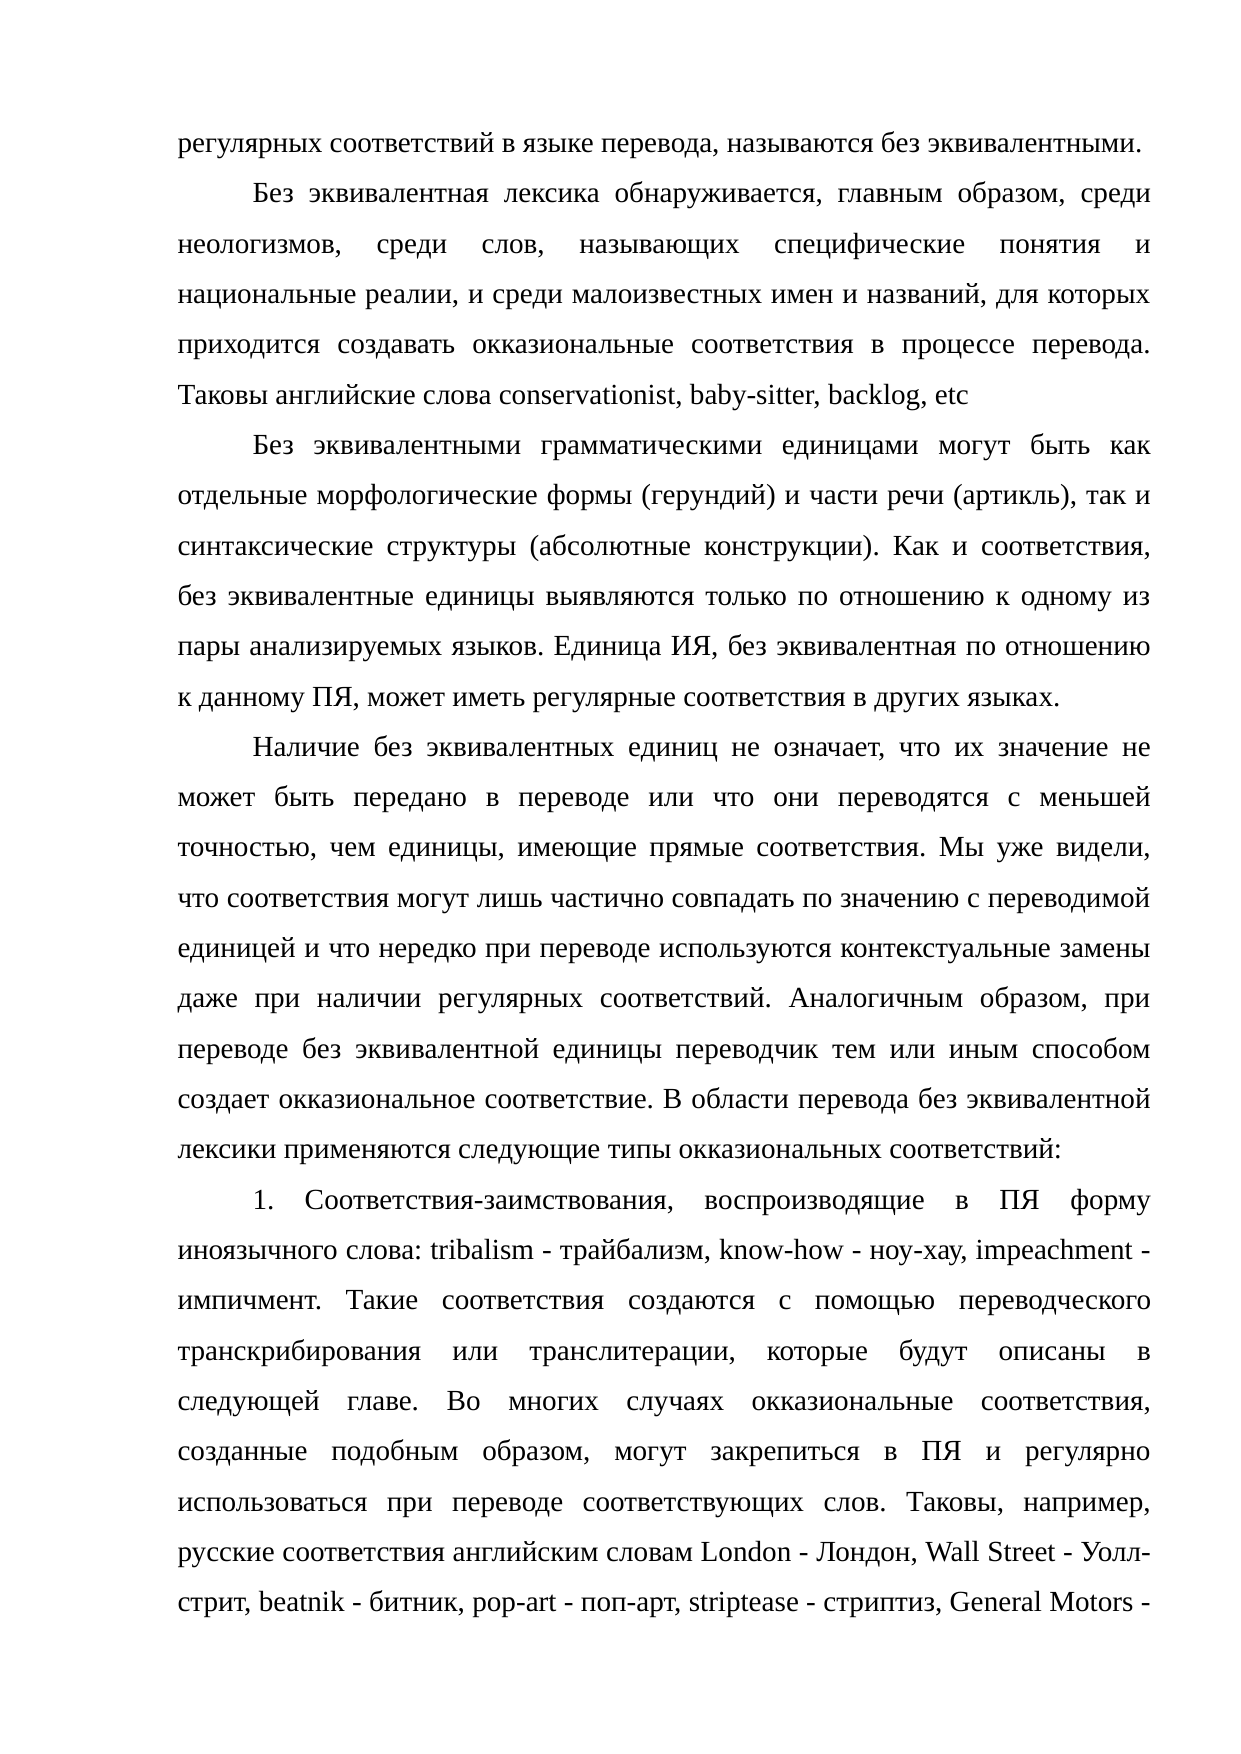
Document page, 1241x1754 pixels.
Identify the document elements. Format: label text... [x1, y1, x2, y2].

text Без эквивалентная лексика обнаруживается, главным образом, среди неологизмов, среди слов, называющих специфические понятия и национальные реалии, и среди малоизвестных имен и названий, для которых приходится создавать окказиональные соответствия в процессе перевода. Таковы английские слова conservationist, baby-sitter, backlog, etc [177, 176, 1152, 410]
text Без эквивалентными грамматическими единицами могут быть как отдельные морфологические формы (герундий) и части речи (артикль), так и синтаксические структуры (абсолютные конструкции). Как и соответствия, без эквивалентные единицы выявляются только по отношению к одному из пары анализируемых языков. Единица ИЯ, без эквивалентная по отношению к данному ПЯ, может иметь регулярные соответствия в других языках. [177, 427, 1152, 712]
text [177, 1182, 1152, 1618]
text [177, 125, 1152, 159]
text Наличие без эквивалентных единиц не означает, что их значение не может быть передано в переводе или что они переводятся с меньшей точностью, чем единицы, имеющие прямые соответствия. Мы уже видели, что соответствия могут лишь частично совпадать по значению с переводимой единицей и что нередко при переводе используются контекстуальные замены даже при наличии регулярных соответствий. Аналогичным образом, при переводе без эквивалентной единицы переводчик тем или иным способом создает окказиональное соответствие. В области перевода без эквивалентной лексики применяются следующие типы окказиональных соответствий: [177, 729, 1152, 1165]
